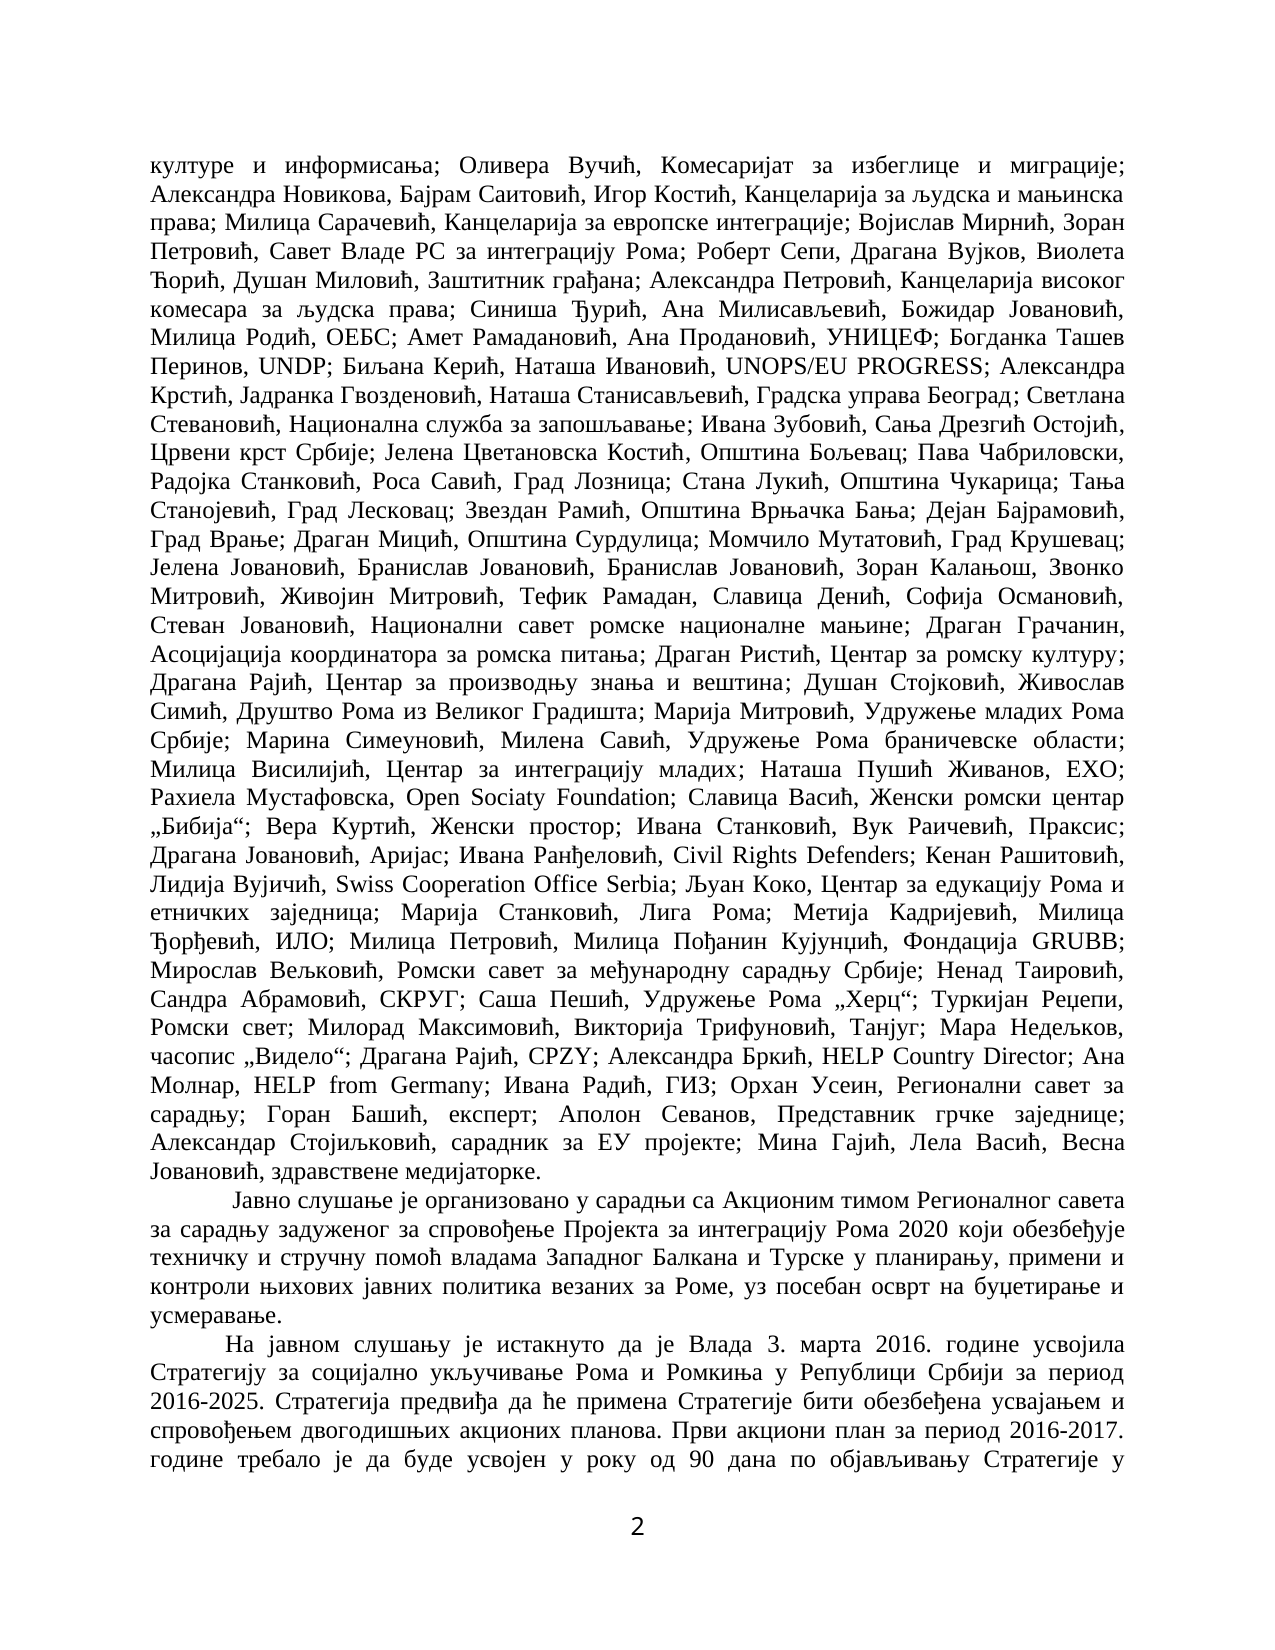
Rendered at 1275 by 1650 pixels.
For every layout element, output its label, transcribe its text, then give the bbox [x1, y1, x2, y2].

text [150, 1329, 1125, 1472]
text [150, 150, 1125, 1185]
text Јавно слушање је организовано у сарадњи са Акционим тимом Регионалног савета за сарадњу задуженог за спровођење Пројекта за интеграцију Рома 2020 који обезбеђује техничку и стручну помоћ владама Западног Балкана и Турске у планирању, примени и контроли њихових јавних политика везаних за Роме, уз посебан осврт на буџетирање и усмеравање. [150, 1185, 1125, 1329]
